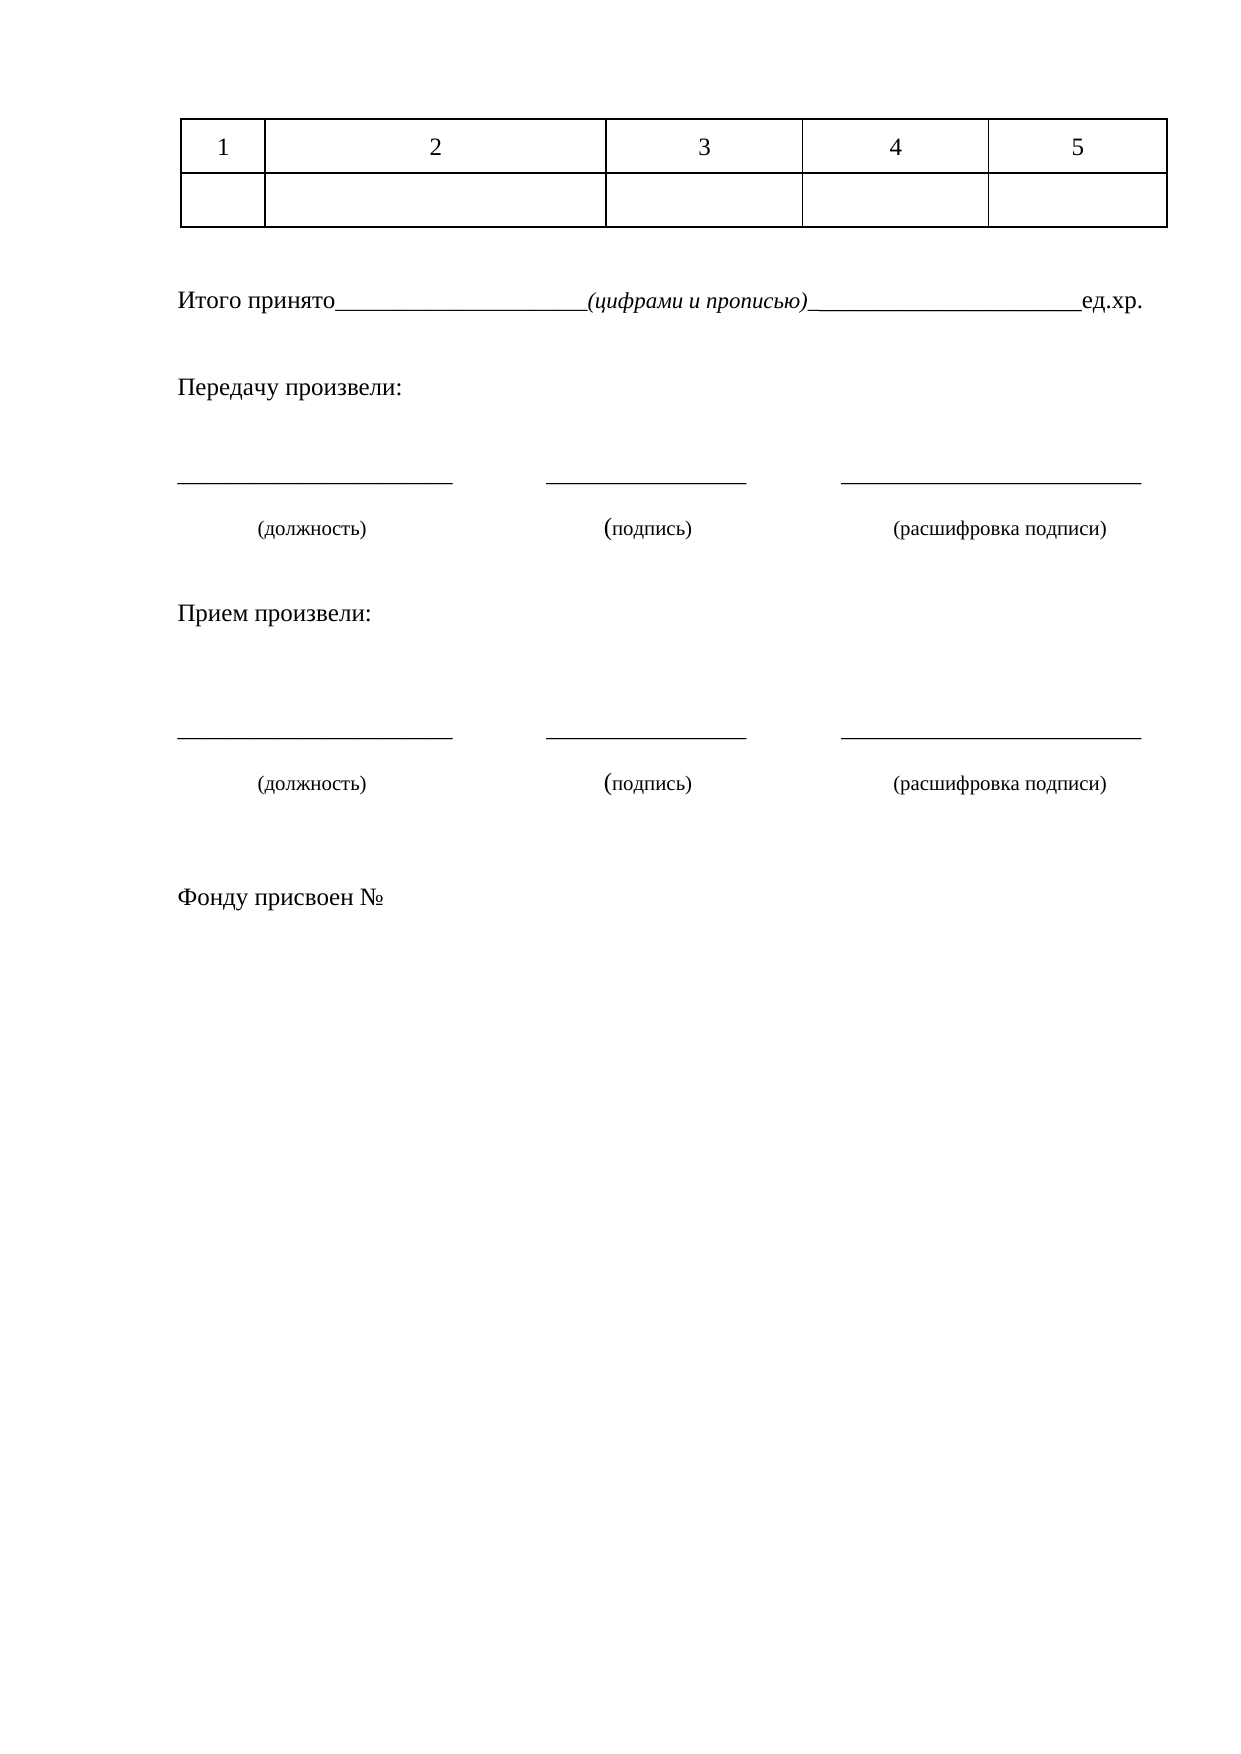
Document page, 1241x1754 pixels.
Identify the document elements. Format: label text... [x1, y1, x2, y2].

table_cell [607, 174, 802, 226]
table_cell [989, 174, 1166, 226]
text Итого принято______________________(цифрами и прописью)______________________ед.хр. [177, 285, 1152, 314]
table_cell 2 [266, 120, 605, 172]
text Фонду присвоен № [177, 882, 1152, 910]
table_cell 4 [803, 120, 988, 172]
text (должность) (подпись) (расшифровка подписи) [177, 512, 1152, 540]
text ______________________ ________________ ________________________ [177, 458, 1152, 487]
text ______________________ ________________ ________________________ [177, 713, 1152, 742]
table_cell 3 [607, 120, 802, 172]
text Прием произвели: [177, 598, 1152, 627]
text (должность) (подпись) (расшифровка подписи) [177, 767, 1152, 795]
table_cell [266, 174, 605, 226]
table_cell [182, 174, 264, 226]
table_cell [803, 174, 988, 226]
text Передачу произвели: [177, 372, 1152, 400]
table_cell 1 [182, 120, 264, 172]
table_cell 5 [989, 120, 1166, 172]
